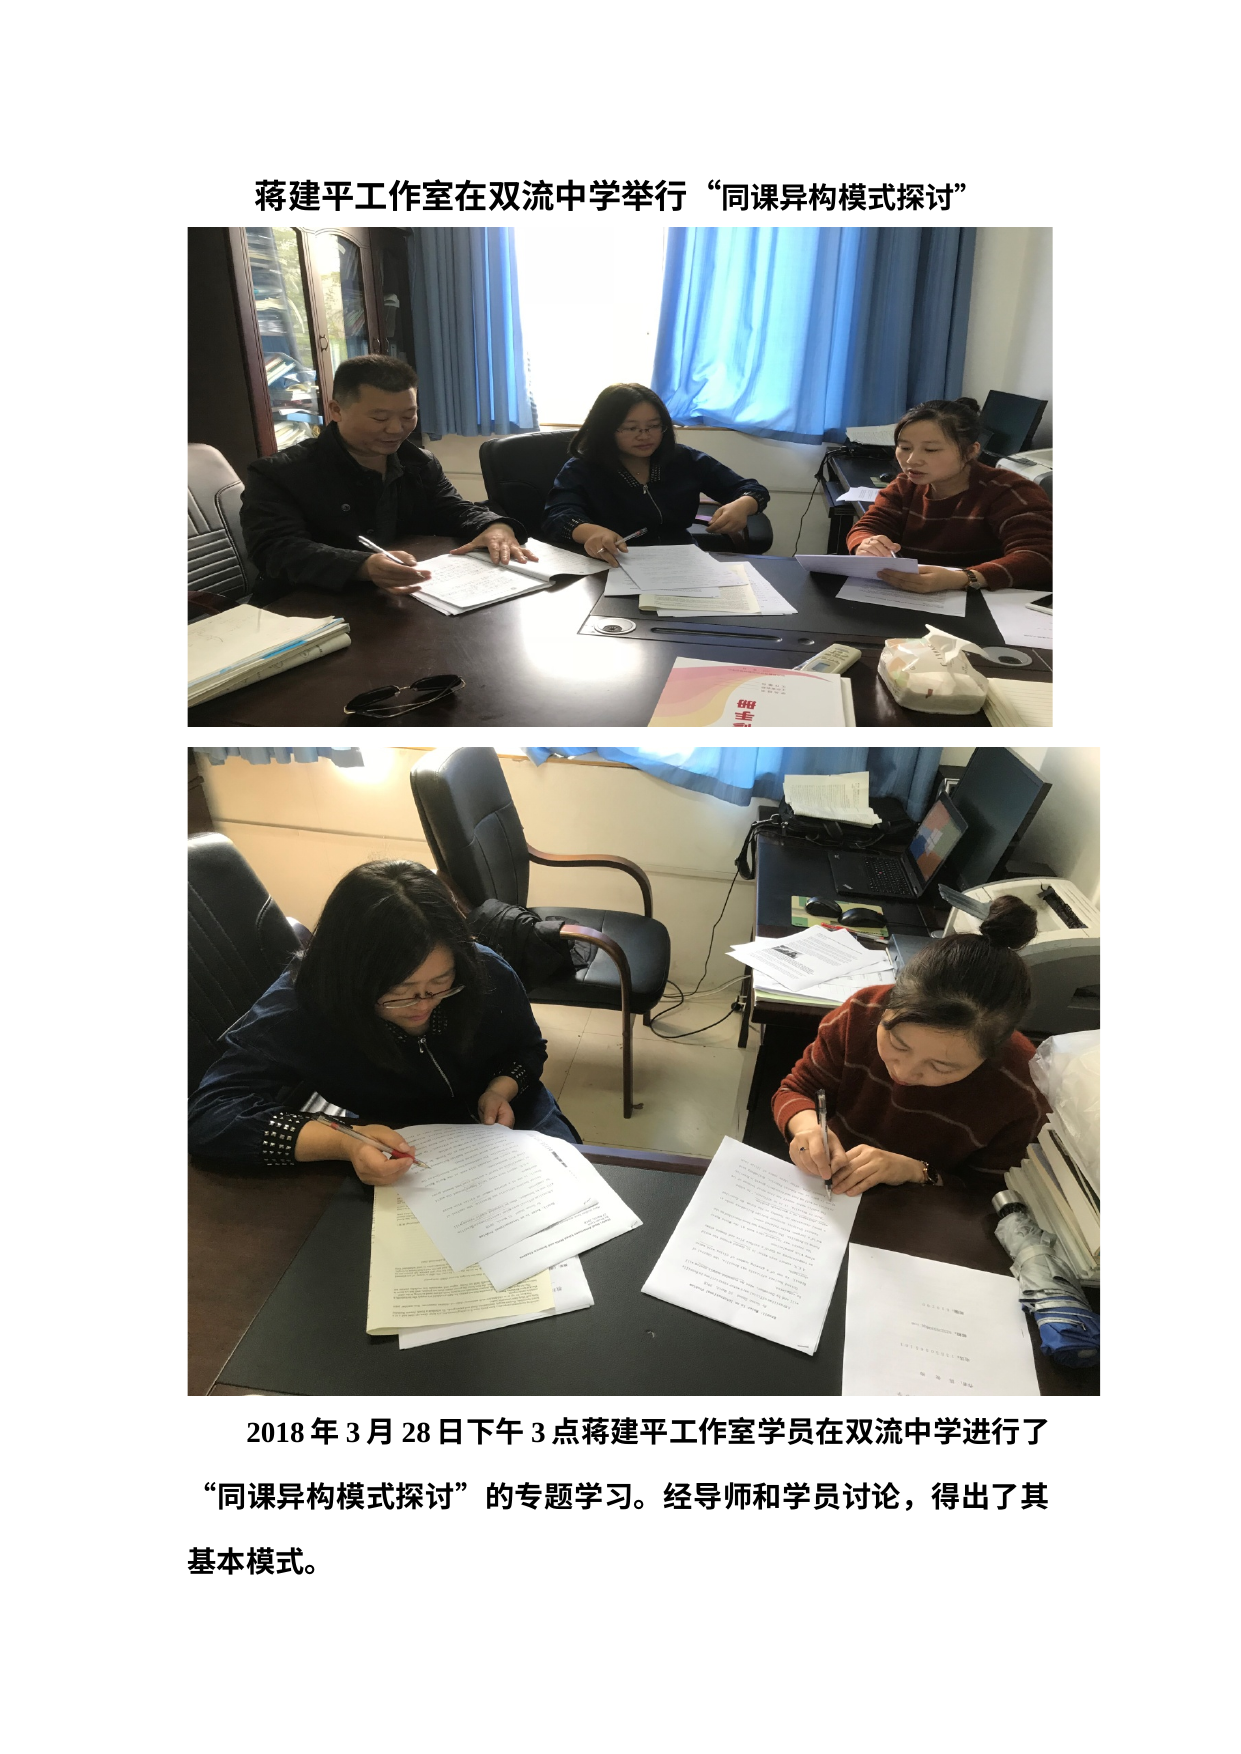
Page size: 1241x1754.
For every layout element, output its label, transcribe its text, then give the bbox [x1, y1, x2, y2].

text 2018年3月28日下午3点蒋建平工作室学员在双流中学进行了“同课异构模式探讨”的专题学习。经导师和学员讨论，得出了其基本模式。 [187, 1397, 1053, 1592]
text 蒋建平工作室在双流中学举行“同课异构模式探讨” [187, 162, 1053, 227]
picture [187, 227, 1053, 727]
picture [187, 747, 1100, 1396]
